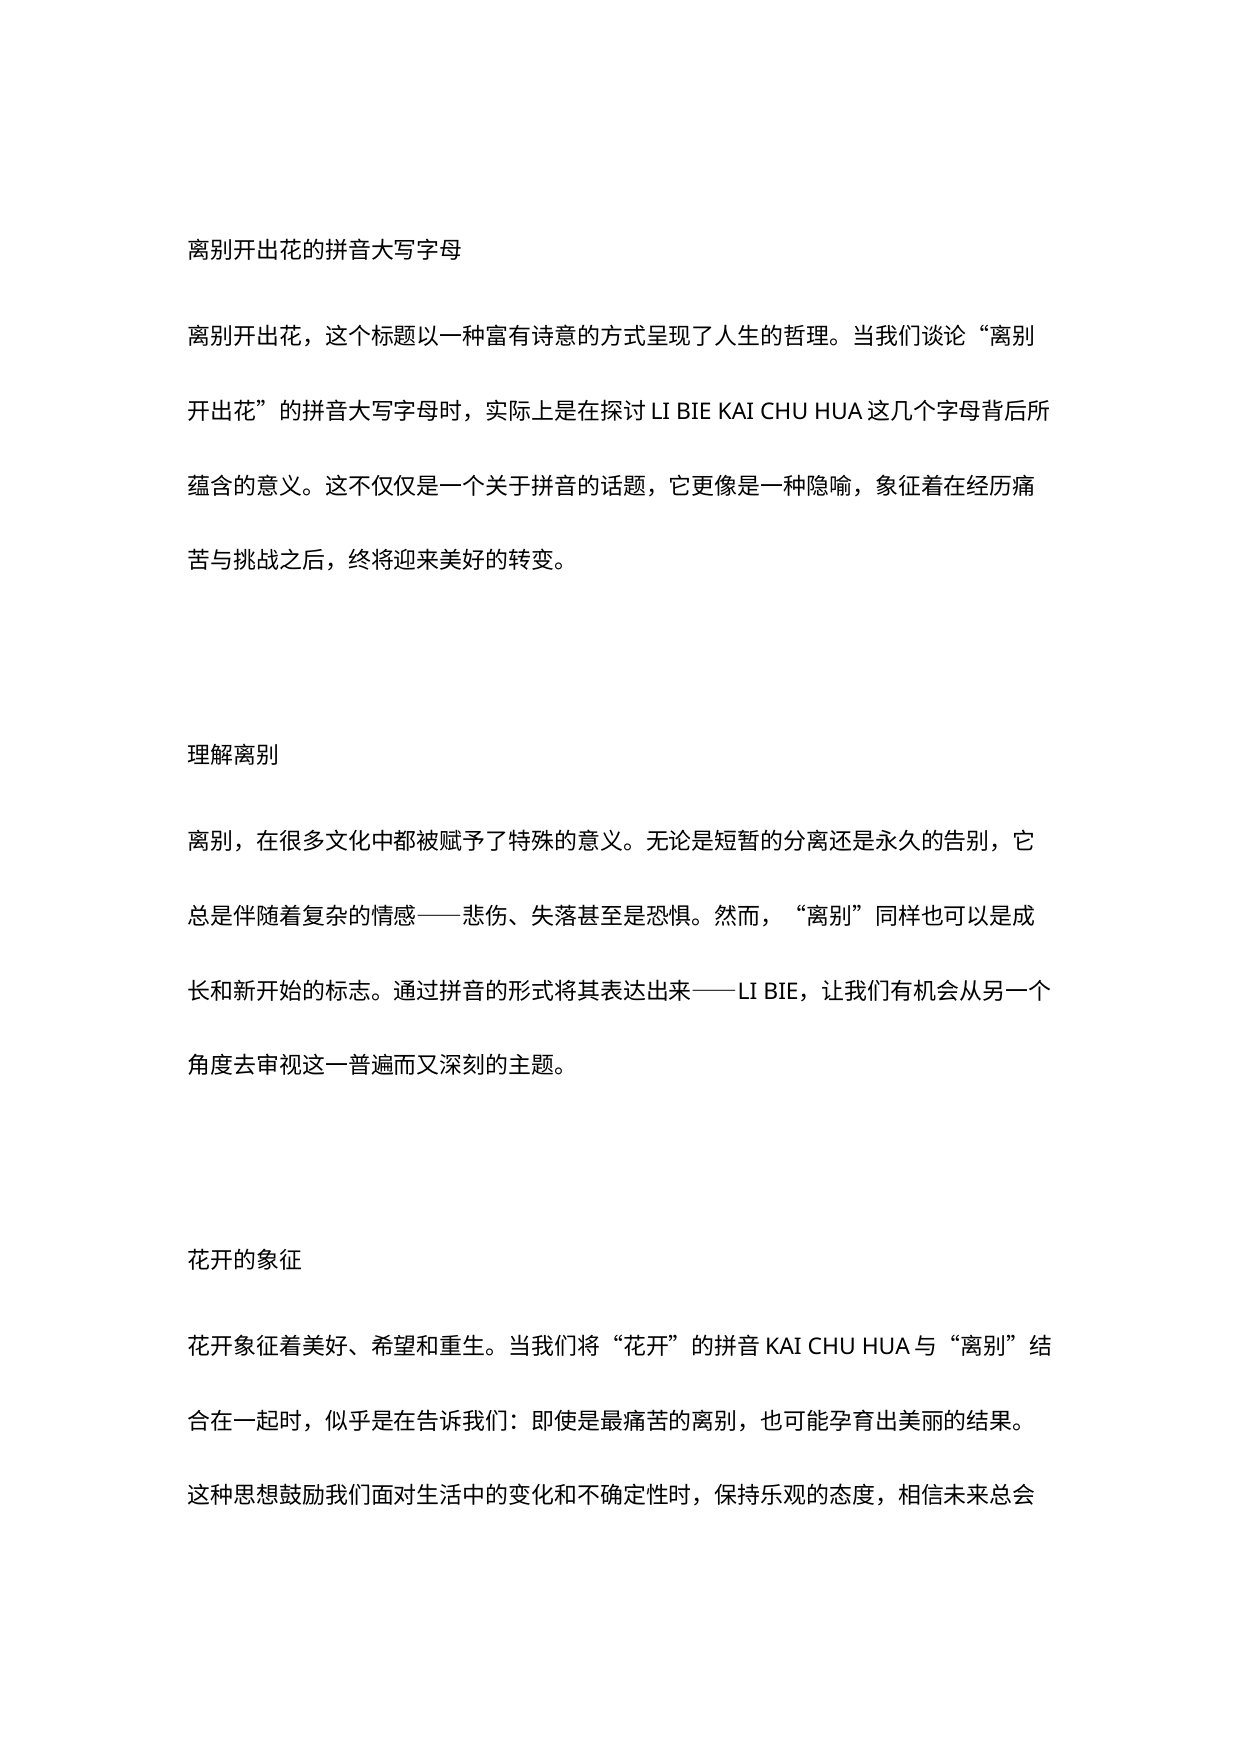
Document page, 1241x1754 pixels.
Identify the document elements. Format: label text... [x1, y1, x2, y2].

text 离别开出花的拼音大写字母 [187, 216, 1053, 281]
text 花开的象征 [187, 1226, 1053, 1291]
text 离别开出花，这个标题以一种富有诗意的方式呈现了人生的哲理。当我们谈论“离别开出花”的拼音大写字母时，实际上是在探讨LI BIE KAI CHU HUA这几个字母背后所蕴含的意义。这不仅仅是一个关于拼音的话题，它更像是一种隐喻，象征着在经历痛苦与挑战之后，终将迎来美好的转变。 [187, 302, 1053, 591]
text 理解离别 [187, 721, 1053, 786]
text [187, 1312, 1053, 1527]
text 离别，在很多文化中都被赋予了特殊的意义。无论是短暂的分离还是永久的告别，它总是伴随着复杂的情感——悲伤、失落甚至是恐惧。然而，“离别”同样也可以是成长和新开始的标志。通过拼音的形式将其表达出来——LI BIE，让我们有机会从另一个角度去审视这一普遍而又深刻的主题。 [187, 807, 1053, 1096]
